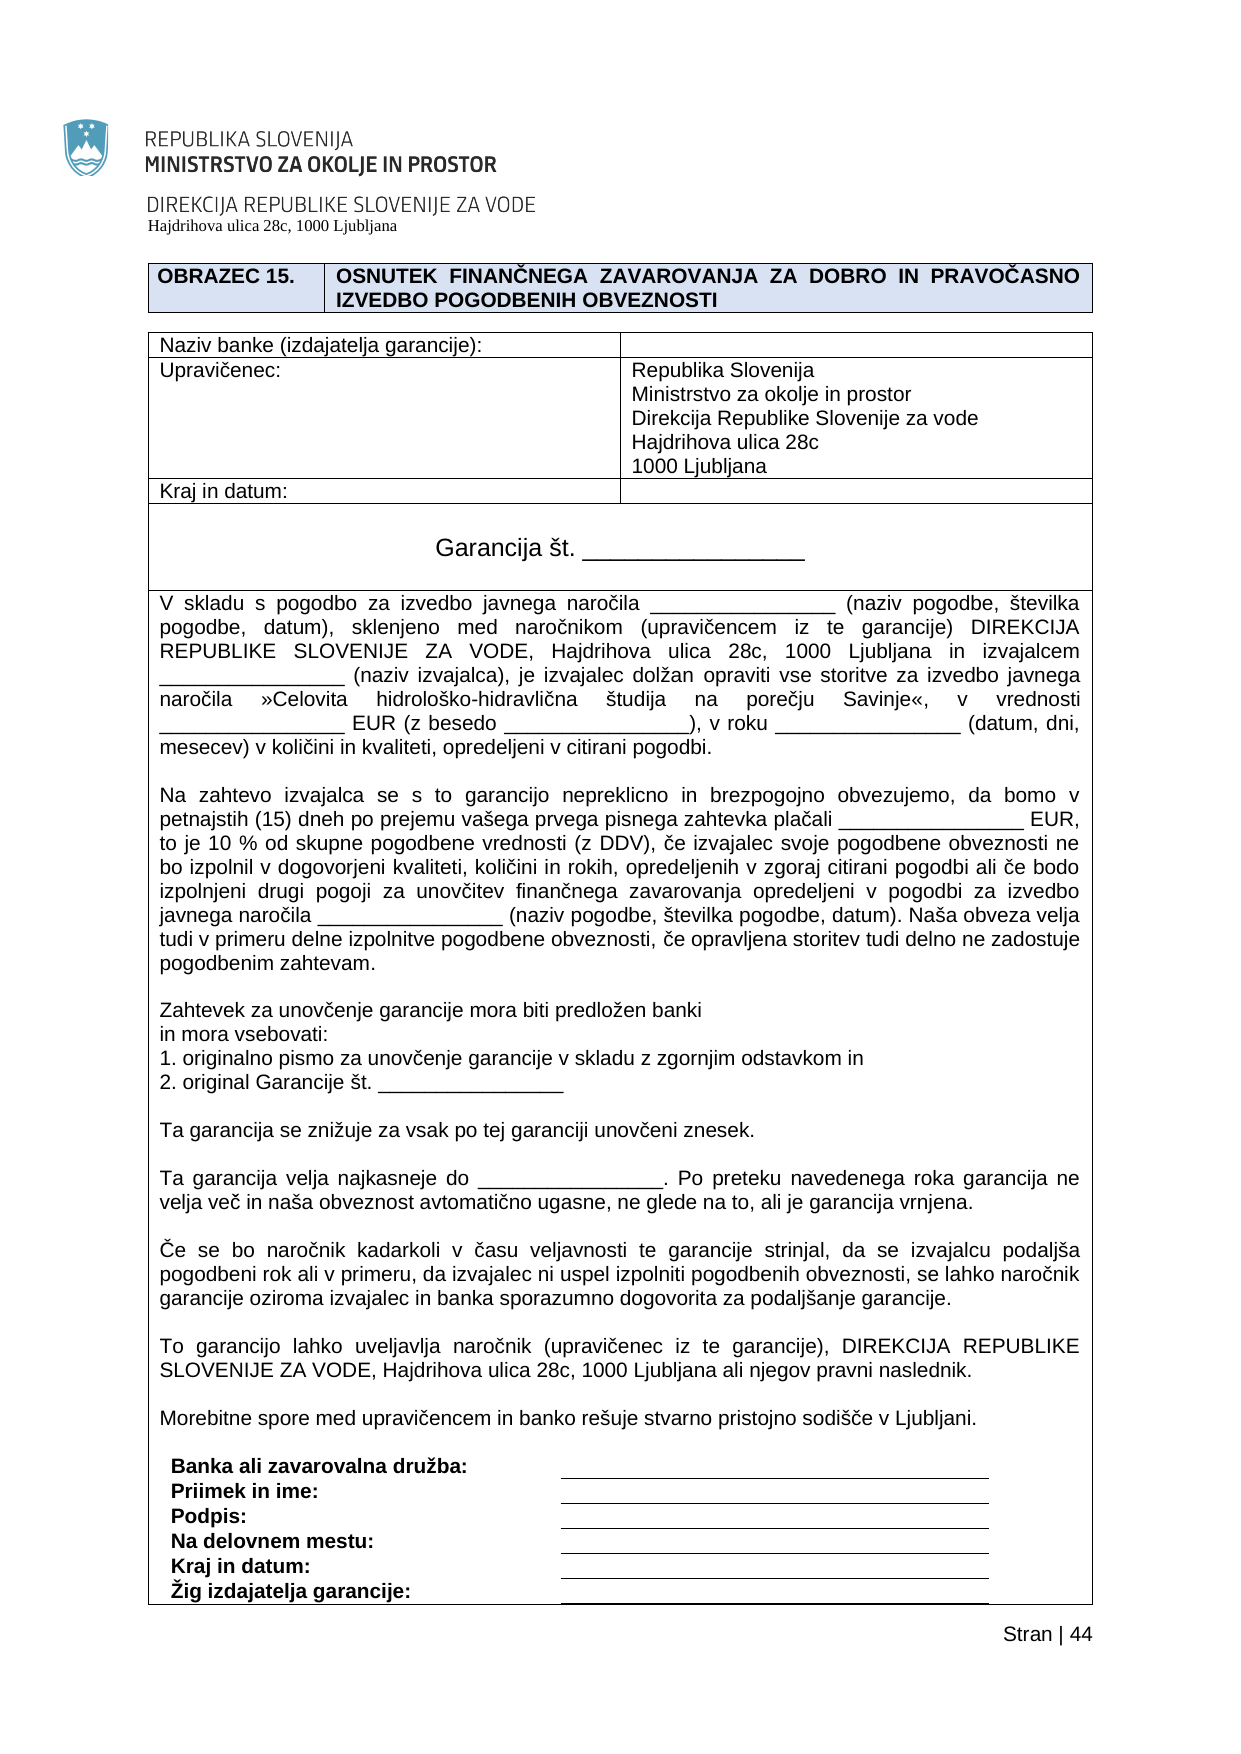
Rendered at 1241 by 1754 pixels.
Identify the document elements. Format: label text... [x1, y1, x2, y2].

picture [61, 118, 108, 176]
table_cell Kraj in datum: [149, 479, 620, 503]
table_header [621, 333, 1092, 357]
table_cell [621, 479, 1092, 503]
table_cell Garancija št. ________________ [149, 504, 1092, 590]
table_cell Republika Slovenija Ministrstvo za okolje in prostor Direkcija Republike Slovenije za vode Hajdrihova ulica 28c 1000 Ljubljana [621, 358, 1092, 478]
table_cell V skladu s pogodbo za izvedbo javnega naročila ________________ (naziv pogodbe, številka pogodbe, datum), sklenjeno med naročnikom (upravičencem iz te garancije) DIREKCIJA REPUBLIKE SLOVENIJE ZA VODE, Hajdrihova ulica 28c, 1000 Ljubljana in izvajalcem ________________ (naziv izvajalca), je izvajalec dolžan opraviti vse storitve za izvedbo javnega naročila »Celovita hidrološko-hidravlična študija na porečju Savinje«, v vrednosti ________________ EUR (z besedo ________________), v roku ________________ (datum, dni, mesecev) v količini in kvaliteti, opredeljeni v citirani pogodbi. Na zahtevo izvajalca se s to garancijo nepreklicno in brezpogojno obvezujemo, da bomo v petnajstih (15) dneh po prejemu vašega prvega pisnega zahtevka plačali ________________ EUR, to je 10 % od skupne pogodbene vrednosti (z DDV), če izvajalec svoje pogodbene obveznosti ne bo izpolnil v dogovorjeni kvaliteti, količini in rokih, opredeljenih v zgoraj citirani pogodbi ali če bodo izpolnjeni drugi pogoji za unovčitev finančnega zavarovanja opredeljeni v pogodbi za izvedbo javnega naročila ________________ (naziv pogodbe, številka pogodbe, datum). Naša obveza velja tudi v primeru delne izpolnitve pogodbene obveznosti, če opravljena storitev tudi delno ne zadostuje pogodbenim zahtevam. Zahtevek za unovčenje garancije mora biti predložen banki in mora vsebovati: 1. originalno pismo za unovčenje garancije v skladu z zgornjim odstavkom in 2. original Garancije št. ________________ Ta garancija se znižuje za vsak po tej garanciji unovčeni znesek. Ta garancija velja najkasneje do ________________. Po preteku navedenega roka garancija ne velja več̌ in naša obveznost avtomatično ugasne, ne glede na to, ali je garancija vrnjena. Če se bo naročnik kadarkoli v času veljavnosti te garancije strinjal, da se izvajalcu podaljša pogodbeni rok ali v primeru, da izvajalec ni uspel izpolniti pogodbenih obveznosti, se lahko naročnik garancije oziroma izvajalec in banka sporazumno dogovorita za podaljšanje garancije. To garancijo lahko uveljavlja naročnik (upravičenec iz te garancije), DIREKCIJA REPUBLIKE SLOVENIJE ZA VODE, Hajdrihova ulica 28c, 1000 Ljubljana ali njegov pravni naslednik. Morebitne spore med upravičencem in banko rešuje stvarno pristojno sodišče v Ljubljani. [149, 591, 1092, 1604]
table_header OSNUTEK FINANČNEGA ZAVAROVANJA ZA DOBRO IN PRAVOČASNO IZVEDBO POGODBENIH OBVEZNOSTI [325, 264, 1092, 312]
table_header Naziv banke (izdajatelja garancije): [149, 333, 620, 357]
picture [145, 120, 535, 216]
table_cell Upravičenec: [149, 358, 620, 478]
table_header [149, 264, 324, 312]
